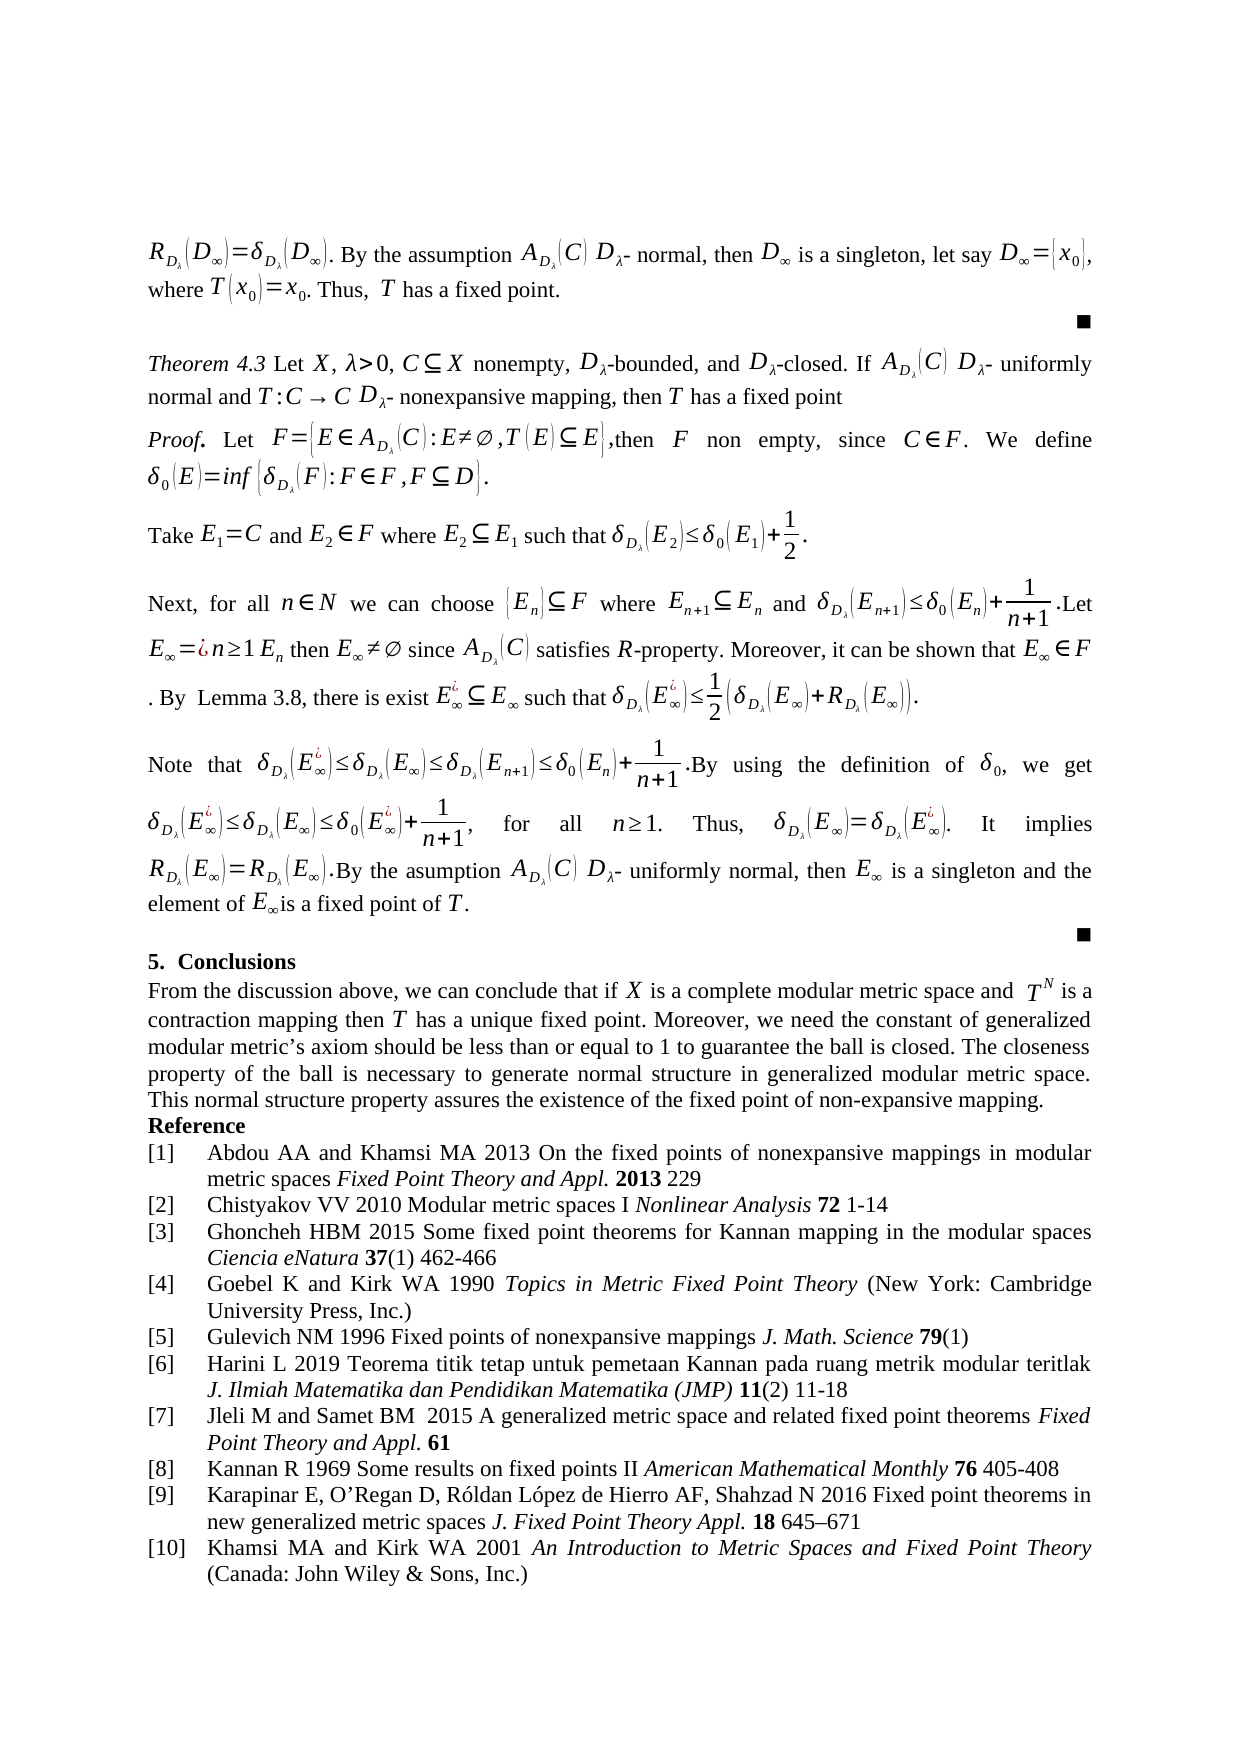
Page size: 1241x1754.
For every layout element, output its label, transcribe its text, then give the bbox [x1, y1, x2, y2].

list Conclusions [148, 948, 1092, 974]
list Kannan R 1969 Some results on fixed points II American Mathematical Monthly 76 405-408 [148, 1455, 1092, 1481]
list Gulevich NM 1996 Fixed points of nonexpansive mappings J. Math. Science 79(1) [148, 1323, 1092, 1349]
text Reference [148, 1112, 1092, 1139]
list Chistyakov VV 2010 Modular metric spaces I Nonlinear Analysis 72 1-14 [148, 1191, 1092, 1218]
list Abdou AA and Khamsi MA 2013 On the fixed points of nonexpansive mappings in modular metric spaces Fixed Point Theory and Appl. 2013 229 [148, 1139, 1092, 1191]
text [148, 236, 1092, 306]
text Note that By using the definition of , we get, for all . Thus, . It implies By the asumption - uniformly normal, then is a singleton and the element of is a fixed point of . [148, 734, 1092, 919]
list Karapinar E, O’Regan D, Róldan López de Hierro AF, Shahzad N 2016 Fixed point theorems in new generalized metric spaces J. Fixed Point Theory Appl. 18 645–671 [148, 1481, 1092, 1534]
list Goebel K and Kirk WA 1990 Topics in Metric Fixed Point Theory (New York: Cambridge University Press, Inc.) [148, 1271, 1092, 1323]
text From the discussion above, we can conclude that if is a complete modular metric space and is a contraction mapping then has a unique fixed point. Moreover, we need the constant of generalized modular metric’s axiom should be less than or equal to 1 to guarantee the ball is closed. The closeness property of the ball is necessary to generate normal structure in generalized modular metric space. This normal structure property assures the existence of the fixed point of non-expansive mapping. [148, 974, 1092, 1112]
text Take and where such that [148, 506, 1092, 565]
text Proof. Let then non empty, since . We define [148, 420, 1092, 498]
text Theorem 4.3 Let , , nonempty, -bounded, and -closed. If - uniformly normal and - nonexpansive mapping, then has a fixed point [148, 346, 1092, 412]
text Next, for all we can choose where and Let then since satisfies -property. Moreover, it can be shown that . By Lemma 3.8, there is exist such that [148, 573, 1092, 726]
list Jleli M and Samet BM 2015 A generalized metric space and related fixed point theorems Fixed Point Theory and Appl. 61 [148, 1402, 1092, 1455]
list Harini L 2019 Teorema titik tetap untuk pemetaan Kannan pada ruang metrik modular teritlak J. Ilmiah Matematika dan Pendidikan Matematika (JMP) 11(2) 11-18 [148, 1349, 1092, 1402]
list Khamsi MA and Kirk WA 2001 An Introduction to Metric Spaces and Fixed Point Theory (Canada: John Wiley & Sons, Inc.) [148, 1534, 1092, 1587]
list Ghoncheh HBM 2015 Some fixed point theorems for Kannan mapping in the modular spaces Ciencia eNatura 37(1) 462-466 [148, 1218, 1092, 1271]
